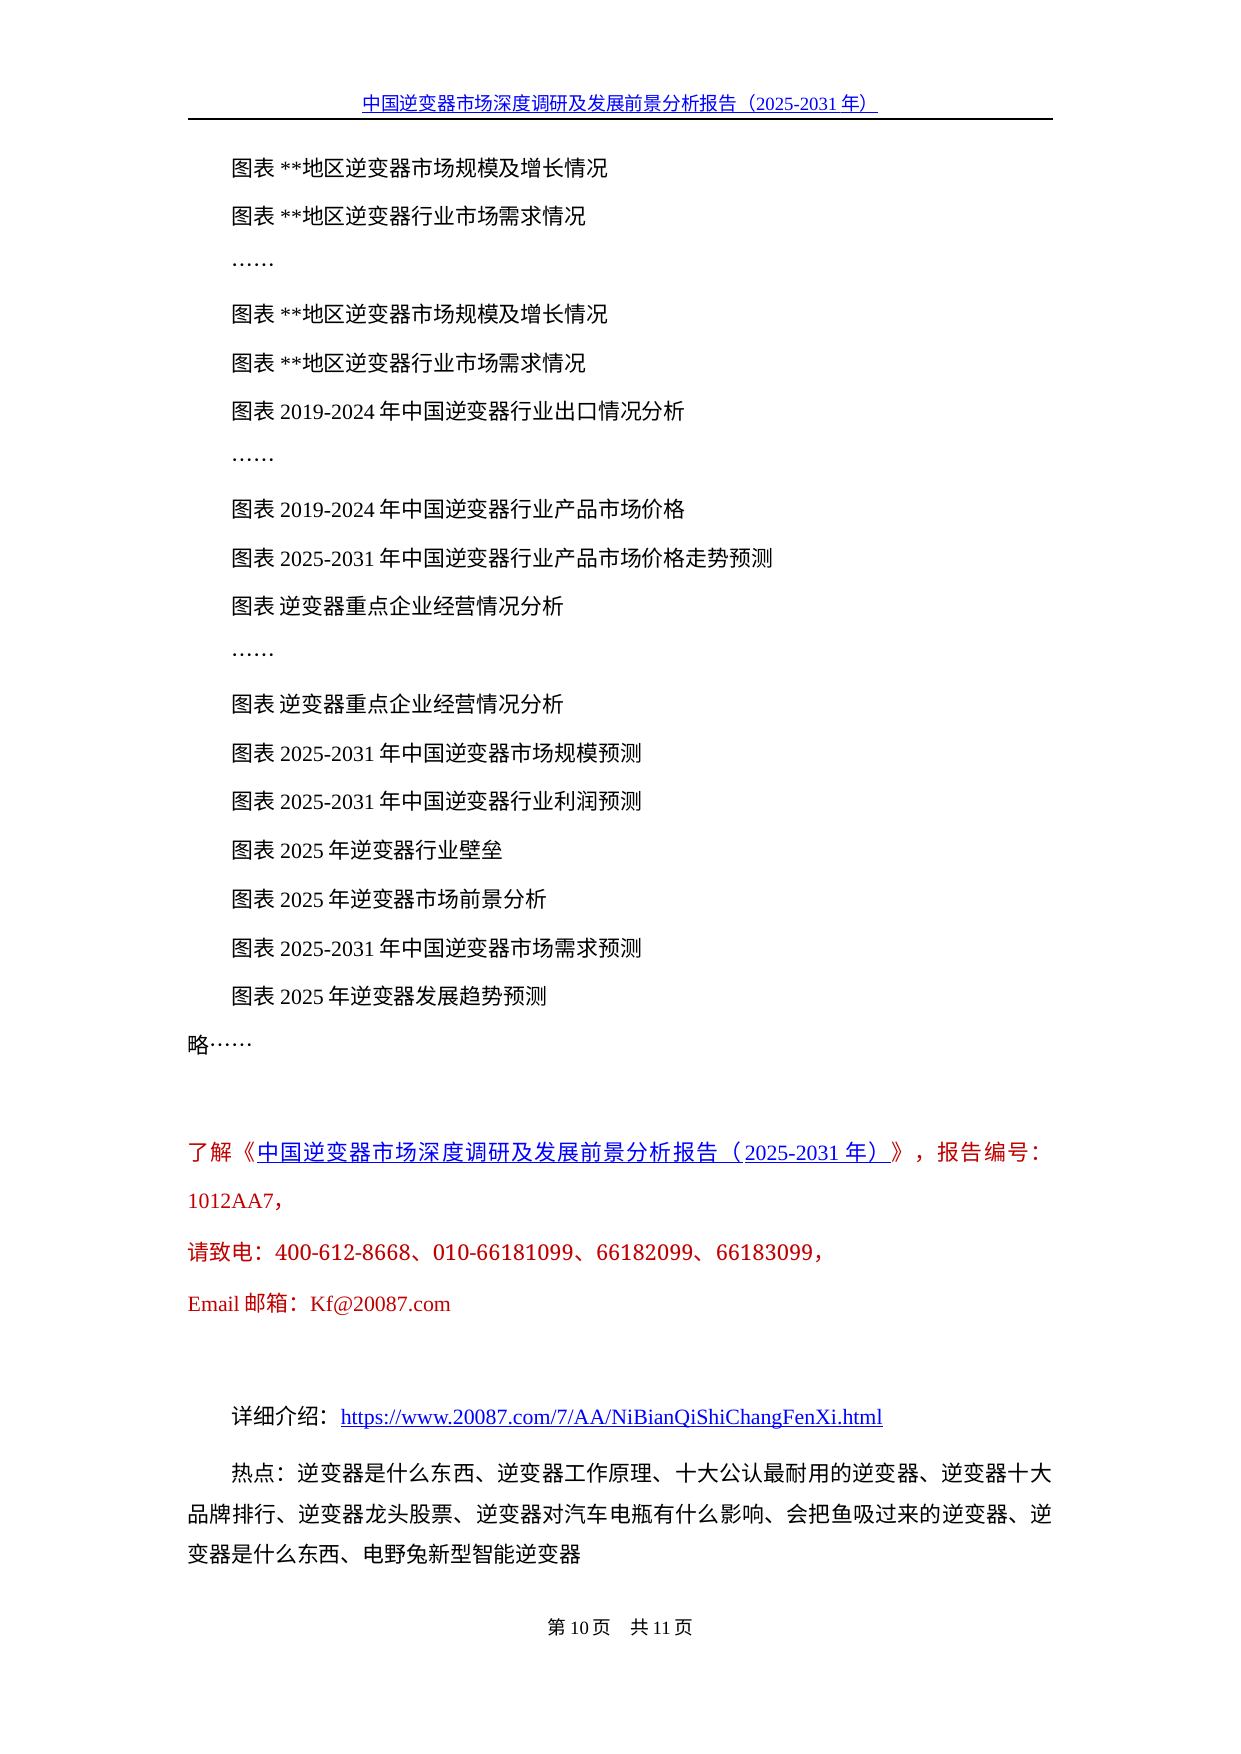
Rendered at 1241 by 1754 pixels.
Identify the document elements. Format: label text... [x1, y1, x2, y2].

text 请致电：400-612-8668、010-66181099、66182099、66183099， [187, 1234, 1053, 1267]
text 详细介绍：https://www.20087.com/7/AA/NiBianQiShiChangFenXi.html [187, 1399, 1053, 1431]
text 了解《中国逆变器市场深度调研及发展前景分析报告（2025-2031年）》，报告编号：1012AA7， [187, 1134, 1053, 1215]
text Email邮箱：Kf@20087.com [187, 1286, 1053, 1318]
text 热点：逆变器是什么东西、逆变器工作原理、十大公认最耐用的逆变器、逆变器十大品牌排行、逆变器龙头股票、逆变器对汽车电瓶有什么影响、会把鱼吸过来的逆变器、逆变器是什么东西、电野兔新型智能逆变器 [187, 1456, 1053, 1569]
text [187, 150, 1053, 1060]
